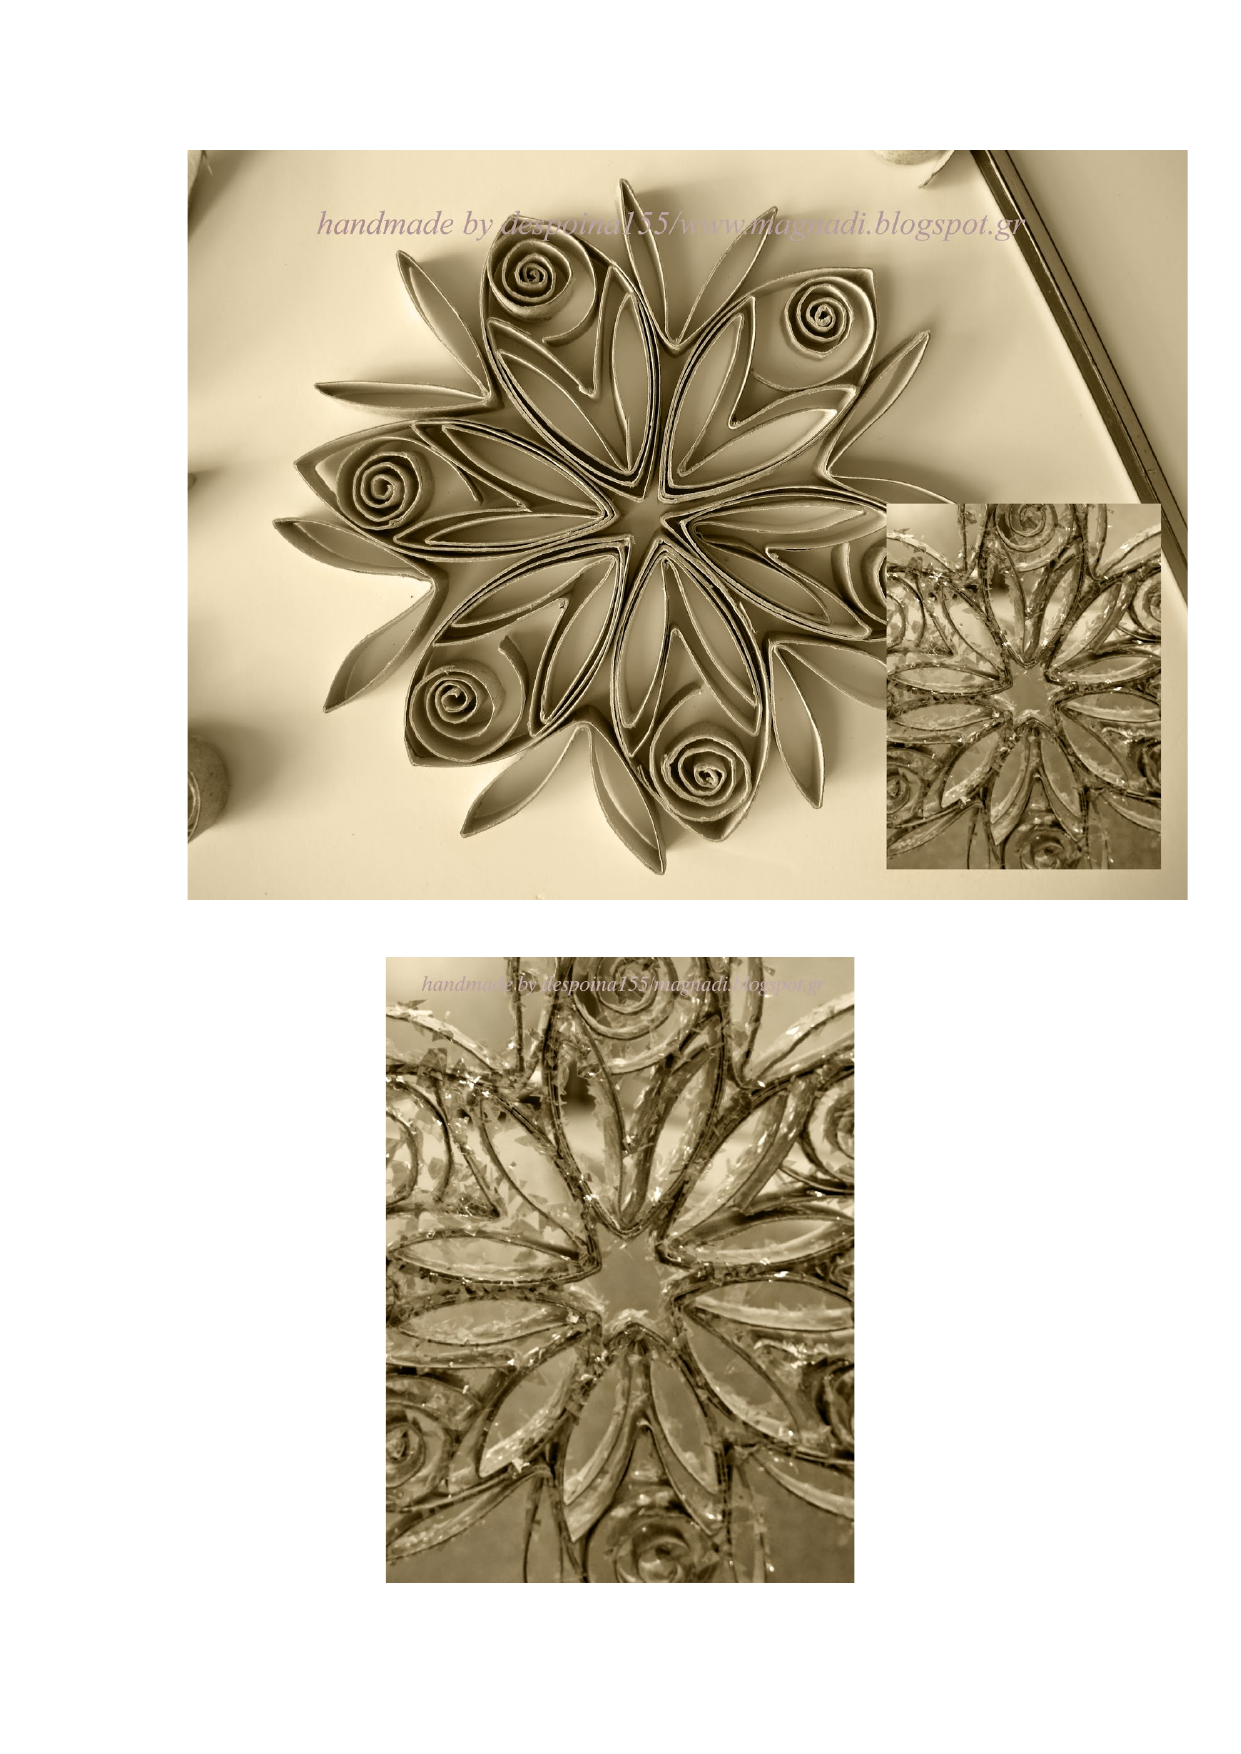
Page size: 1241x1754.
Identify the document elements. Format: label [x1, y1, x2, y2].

picture [385, 957, 855, 1583]
picture [187, 150, 1188, 900]
